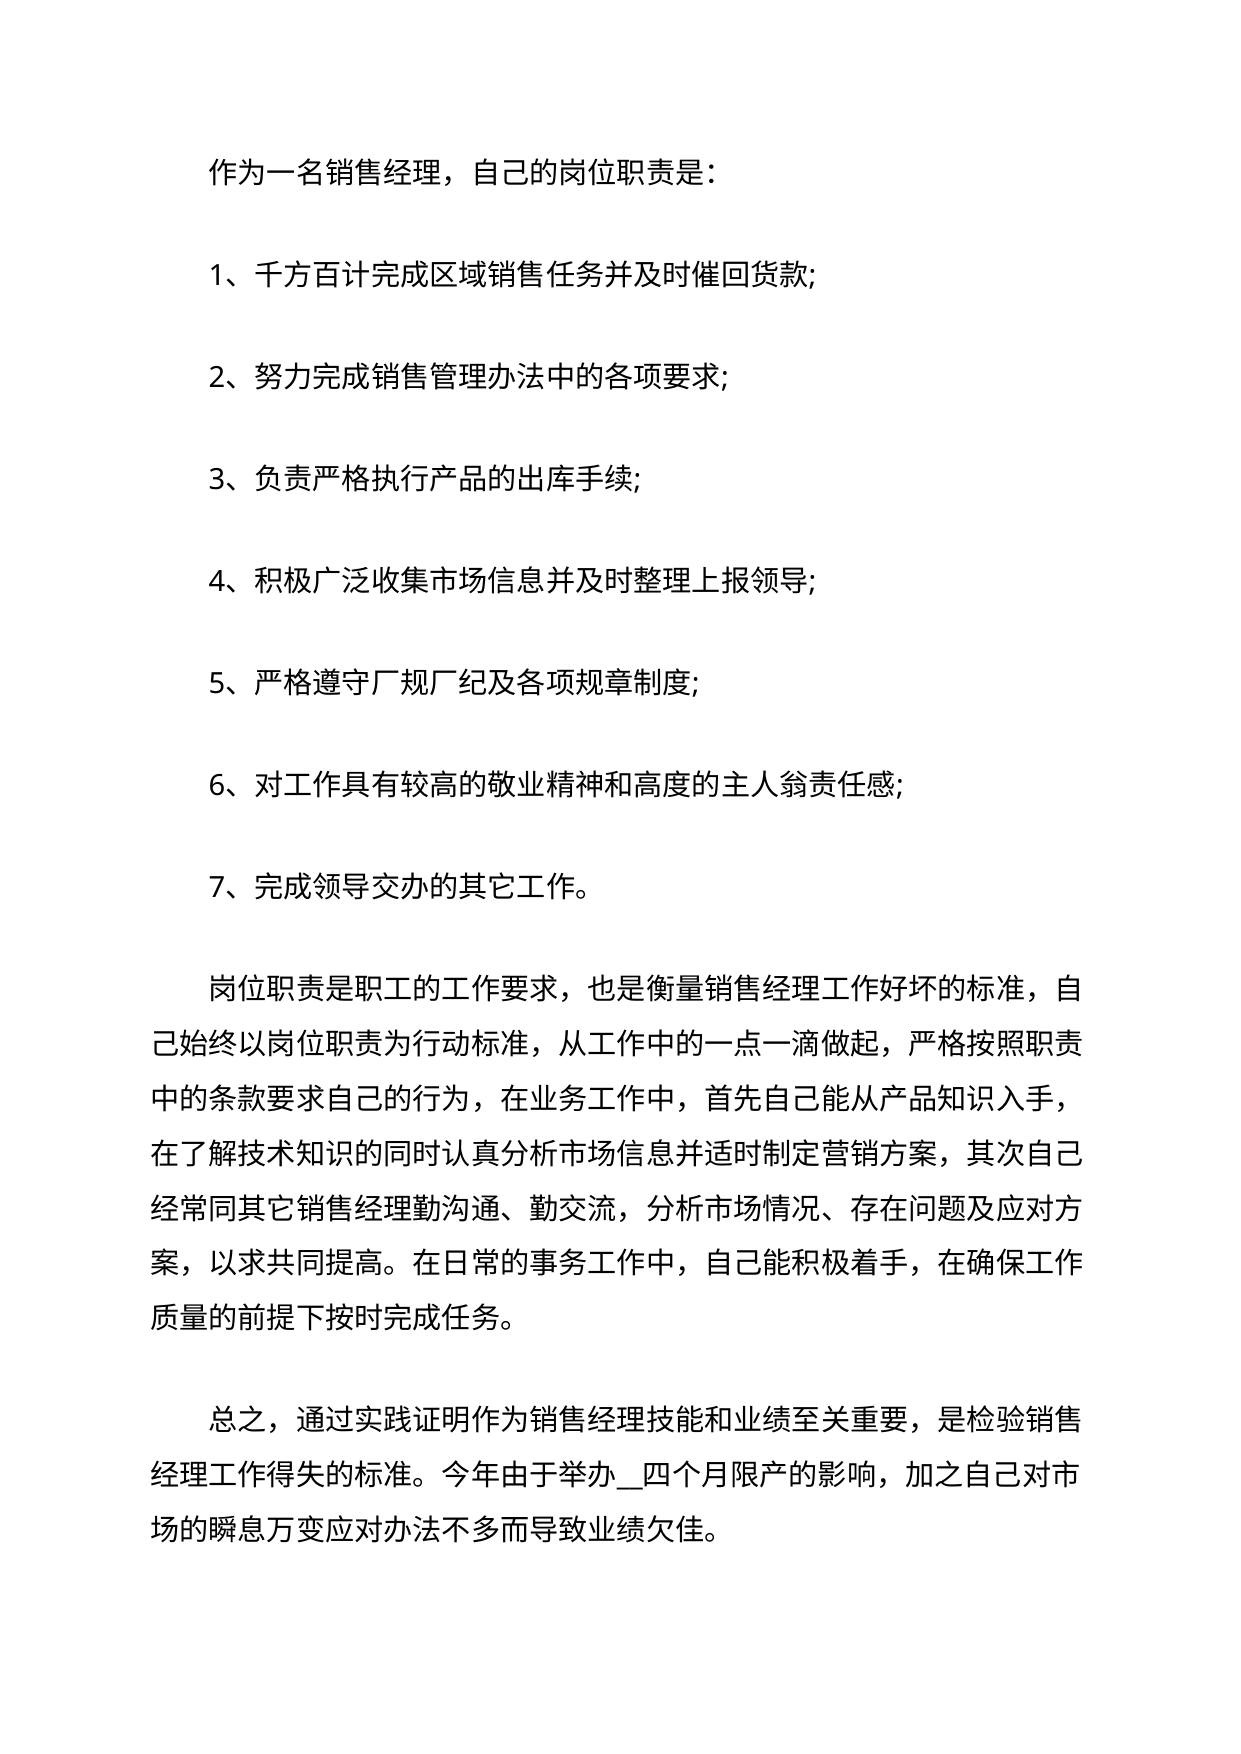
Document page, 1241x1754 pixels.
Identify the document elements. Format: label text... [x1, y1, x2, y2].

text 2、努力完成销售管理办法中的各项要求; [150, 354, 1090, 396]
text 1、千方百计完成区域销售任务并及时催回货款; [150, 252, 1090, 294]
text 岗位职责是职工的工作要求，也是衡量销售经理工作好坏的标准，自己始终以岗位职责为行动标准，从工作中的一点一滴做起，严格按照职责中的条款要求自己的行为，在业务工作中，首先自己能从产品知识入手，在了解技术知识的同时认真分析市场信息并适时制定营销方案，其次自己经常同其它销售经理勤沟通、勤交流，分析市场情况、存在问题及应对方案，以求共同提高。在日常的事务工作中，自己能积极着手，在确保工作质量的前提下按时完成任务。 [150, 966, 1090, 1337]
text 总之，通过实践证明作为销售经理技能和业绩至关重要，是检验销售经理工作得失的标准。今年由于举办__四个月限产的影响，加之自己对市场的瞬息万变应对办法不多而导致业绩欠佳。 [150, 1397, 1090, 1549]
text 5、严格遵守厂规厂纪及各项规章制度; [150, 660, 1090, 702]
text 6、对工作具有较高的敬业精神和高度的主人翁责任感; [150, 762, 1090, 804]
text 3、负责严格执行产品的出库手续; [150, 456, 1090, 498]
text 作为一名销售经理，自己的岗位职责是： [150, 150, 1090, 192]
text 7、完成领导交办的其它工作。 [150, 864, 1090, 906]
text 4、积极广泛收集市场信息并及时整理上报领导; [150, 558, 1090, 600]
